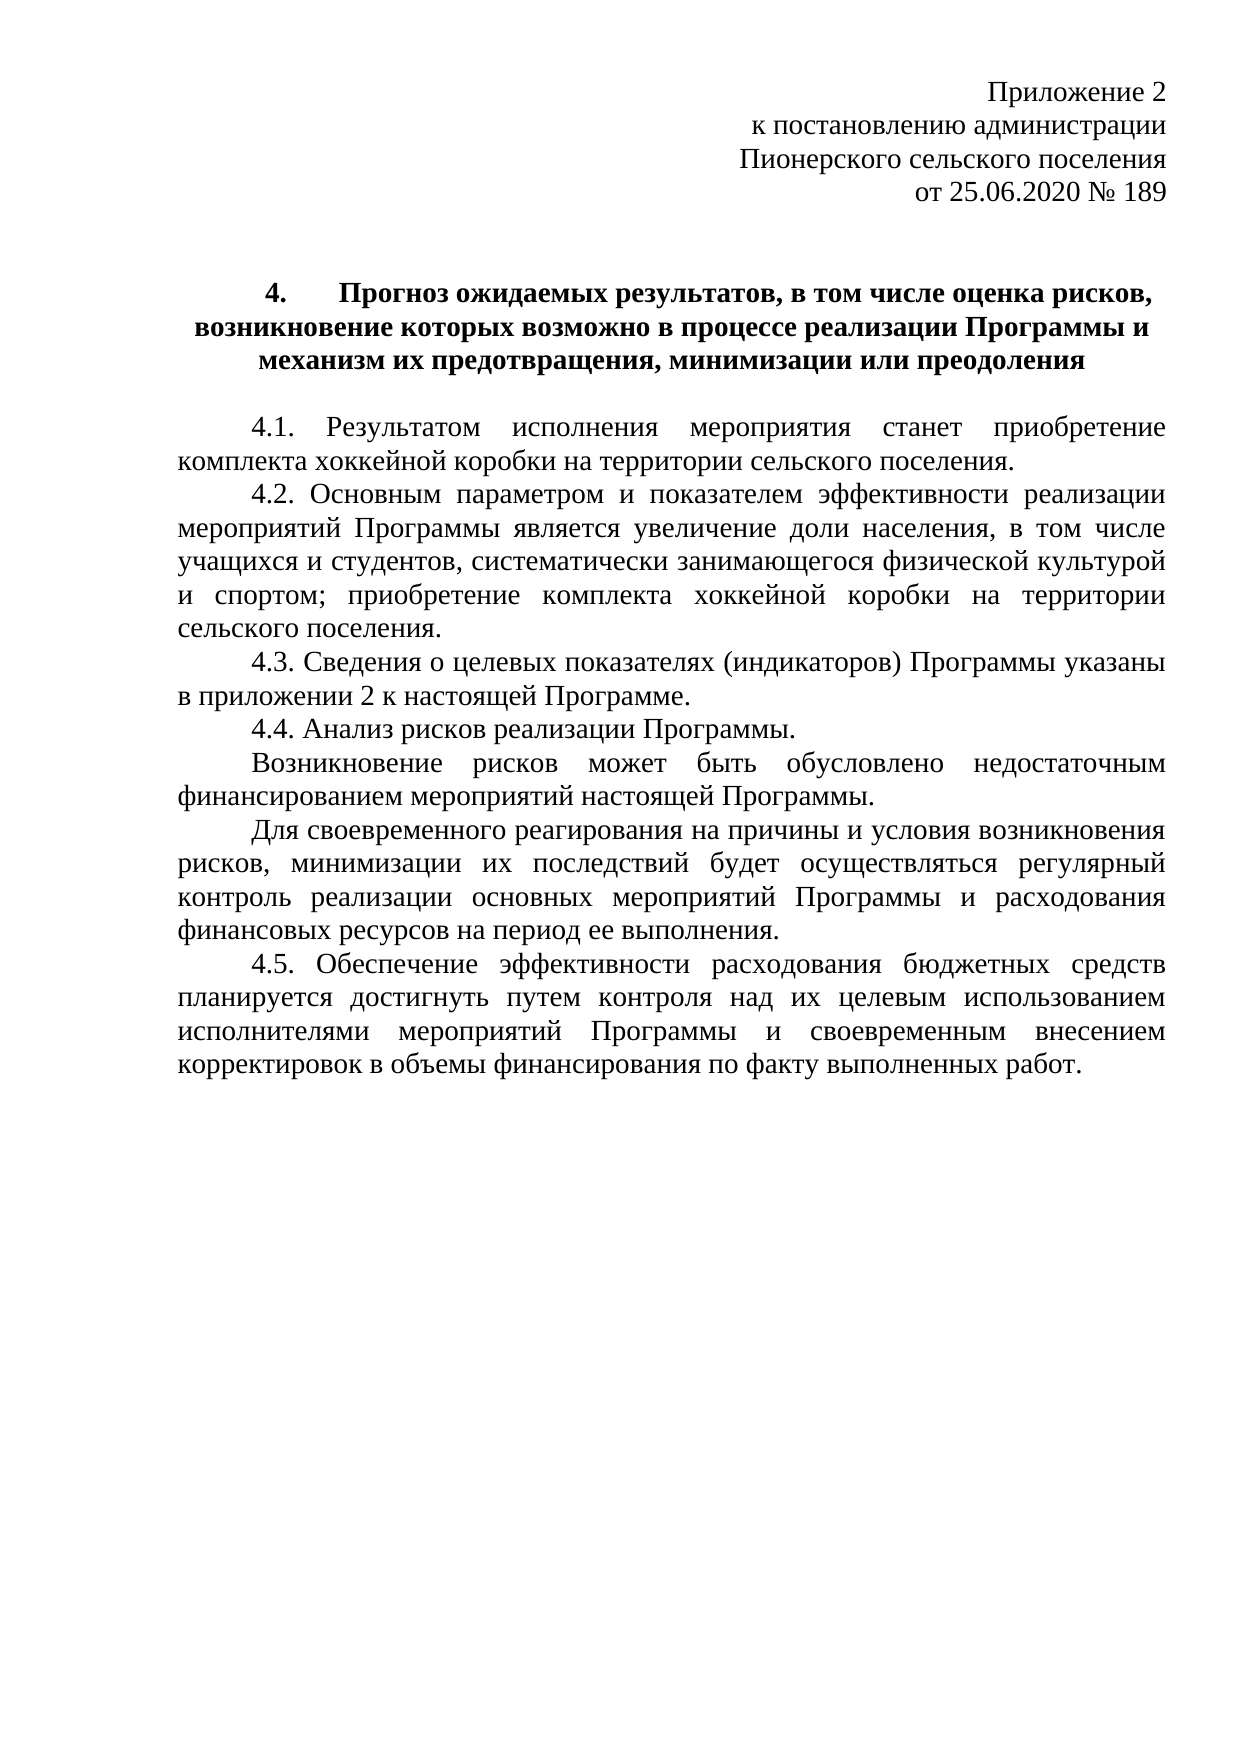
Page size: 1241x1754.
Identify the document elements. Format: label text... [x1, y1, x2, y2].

text от 25.06.2020 № 189 [177, 174, 1167, 208]
text 4. Прогноз ожидаемых результатов, в том числе оценка рисков, возникновение которых возможно в процессе реализации Программы и механизм их предотвращения, минимизации или преодоления [177, 275, 1167, 376]
text к постановлению администрации [177, 107, 1167, 141]
text Приложение 2 [177, 74, 1167, 107]
text 4.2. Основным параметром и показателем эффективности реализации мероприятий Программы является увеличение доли населения, в том числе учащихся и студентов, систематически занимающегося физической культурой и спортом; приобретение комплекта хоккейной коробки на территории сельского поселения. [177, 476, 1167, 644]
text 4.4. Анализ рисков реализации Программы. [177, 711, 1167, 745]
text Пионерского сельского поселения [177, 141, 1167, 174]
text 4.5. Обеспечение эффективности расходования бюджетных средств планируется достигнуть путем контроля над их целевым использованием исполнителями мероприятий Программы и своевременным внесением корректировок в объемы финансирования по факту выполненных работ. [177, 946, 1167, 1080]
text Возникновение рисков может быть обусловлено недостаточным финансированием мероприятий настоящей Программы. [177, 745, 1167, 812]
text Для своевременного реагирования на причины и условия возникновения рисков, минимизации их последствий будет осуществляться регулярный контроль реализации основных мероприятий Программы и расходования финансовых ресурсов на период ее выполнения. [177, 812, 1167, 946]
text 4.3. Сведения о целевых показателях (индикаторов) Программы указаны в приложении 2 к настоящей Программе. [177, 644, 1167, 711]
text 4.1. Результатом исполнения мероприятия станет приобретение комплекта хоккейной коробки на территории сельского поселения. [177, 409, 1167, 476]
